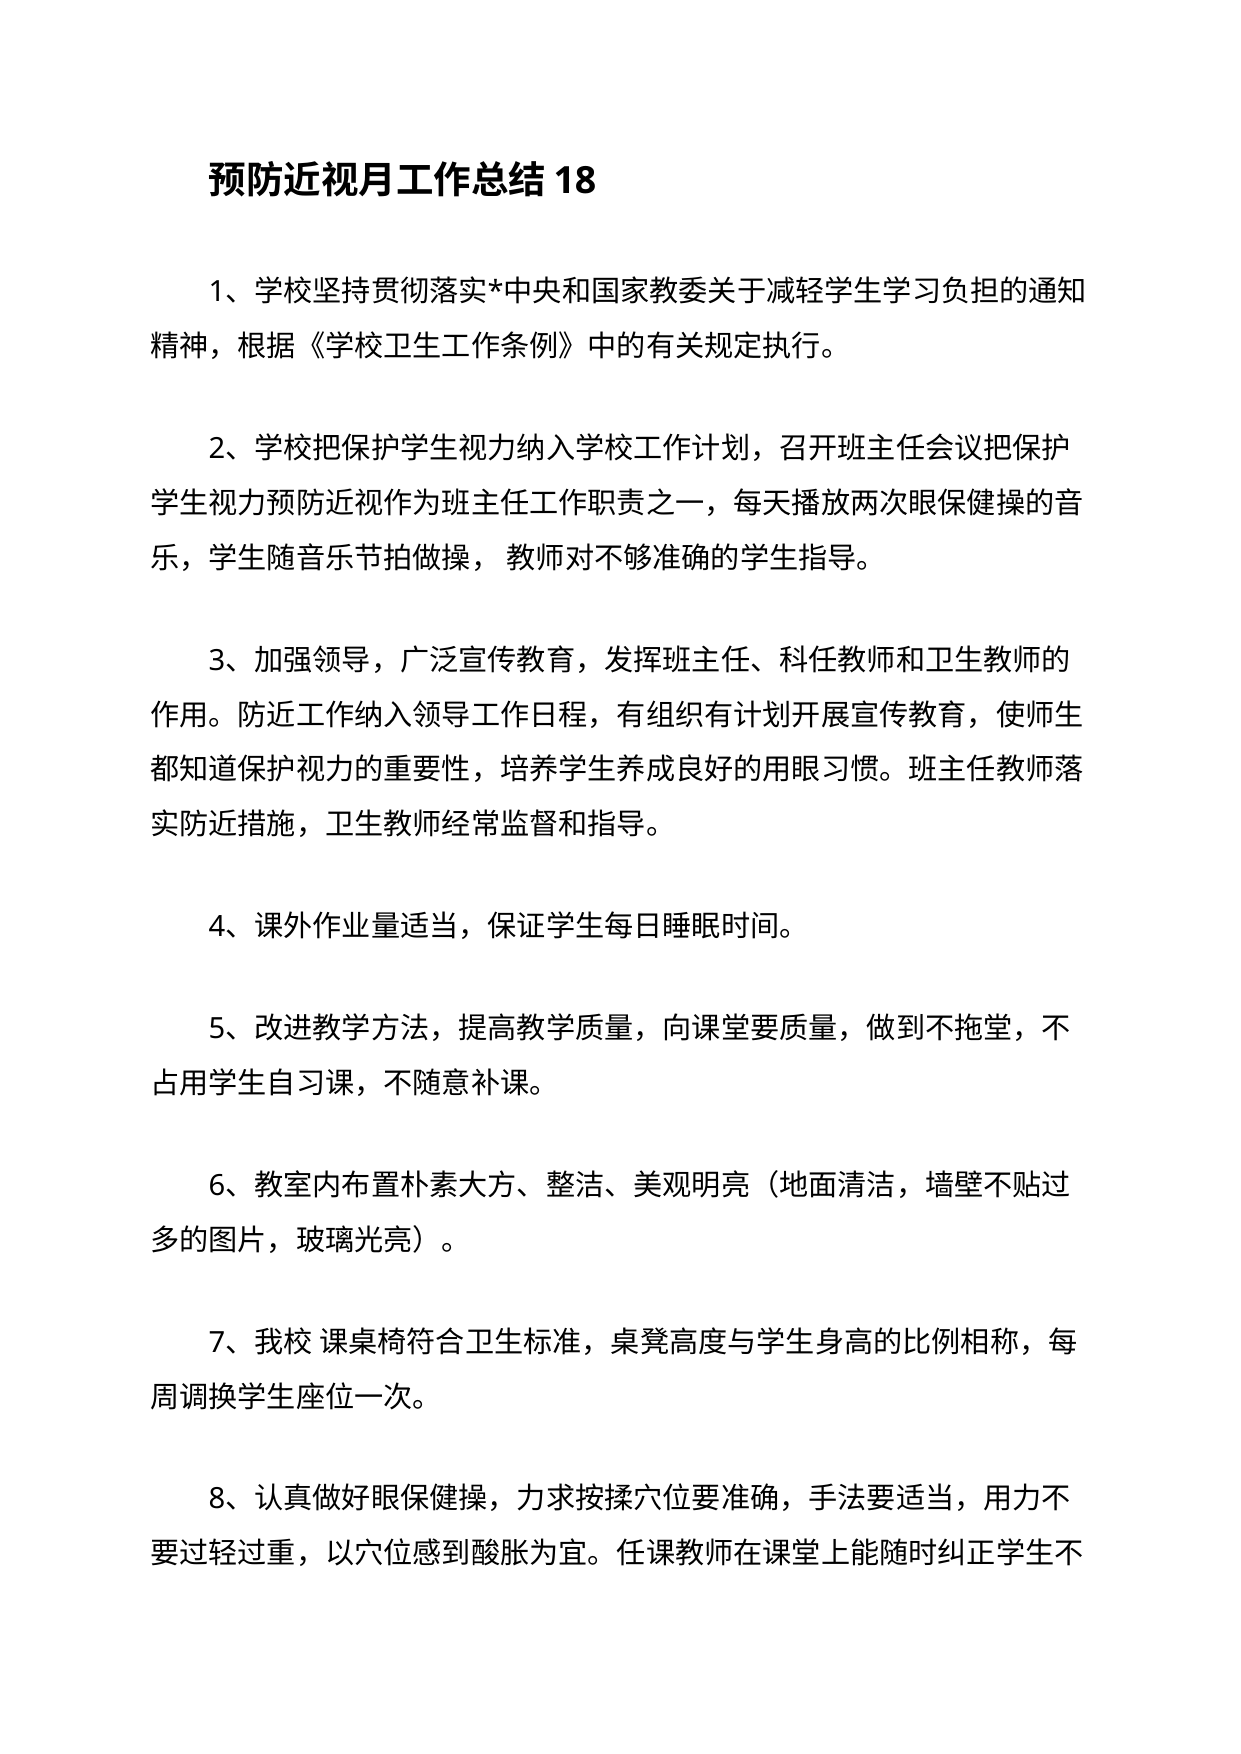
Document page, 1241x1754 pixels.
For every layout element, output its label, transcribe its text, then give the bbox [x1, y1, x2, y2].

text 7、我校 课桌椅符合卫生标准，桌凳高度与学生身高的比例相称，每周调换学生座位一次。 [150, 1318, 1090, 1415]
text 3、加强领导，广泛宣传教育，发挥班主任、科任教师和卫生教师的作用。防近工作纳入领导工作日程，有组织有计划开展宣传教育，使师生都知道保护视力的重要性，培养学生养成良好的用眼习惯。班主任教师落实防近措施，卫生教师经常监督和指导。 [150, 636, 1090, 843]
text 1、学校坚持贯彻落实*中央和国家教委关于减轻学生学习负担的通知精神，根据《学校卫生工作条例》中的有关规定执行。 [150, 268, 1090, 365]
text 预防近视月工作总结18 [150, 150, 1090, 204]
text 6、教室内布置朴素大方、整洁、美观明亮（地面清洁，墙壁不贴过多的图片，玻璃光亮）。 [150, 1161, 1090, 1259]
text 5、改进教学方法，提高教学质量，向课堂要质量，做到不拖堂，不占用学生自习课，不随意补课。 [150, 1004, 1090, 1102]
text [150, 1475, 1090, 1572]
text 2、学校把保护学生视力纳入学校工作计划，召开班主任会议把保护学生视力预防近视作为班主任工作职责之一，每天播放两次眼保健操的音乐，学生随音乐节拍做操， 教师对不够准确的学生指导。 [150, 424, 1090, 577]
text 4、课外作业量适当，保证学生每日睡眠时间。 [150, 903, 1090, 945]
